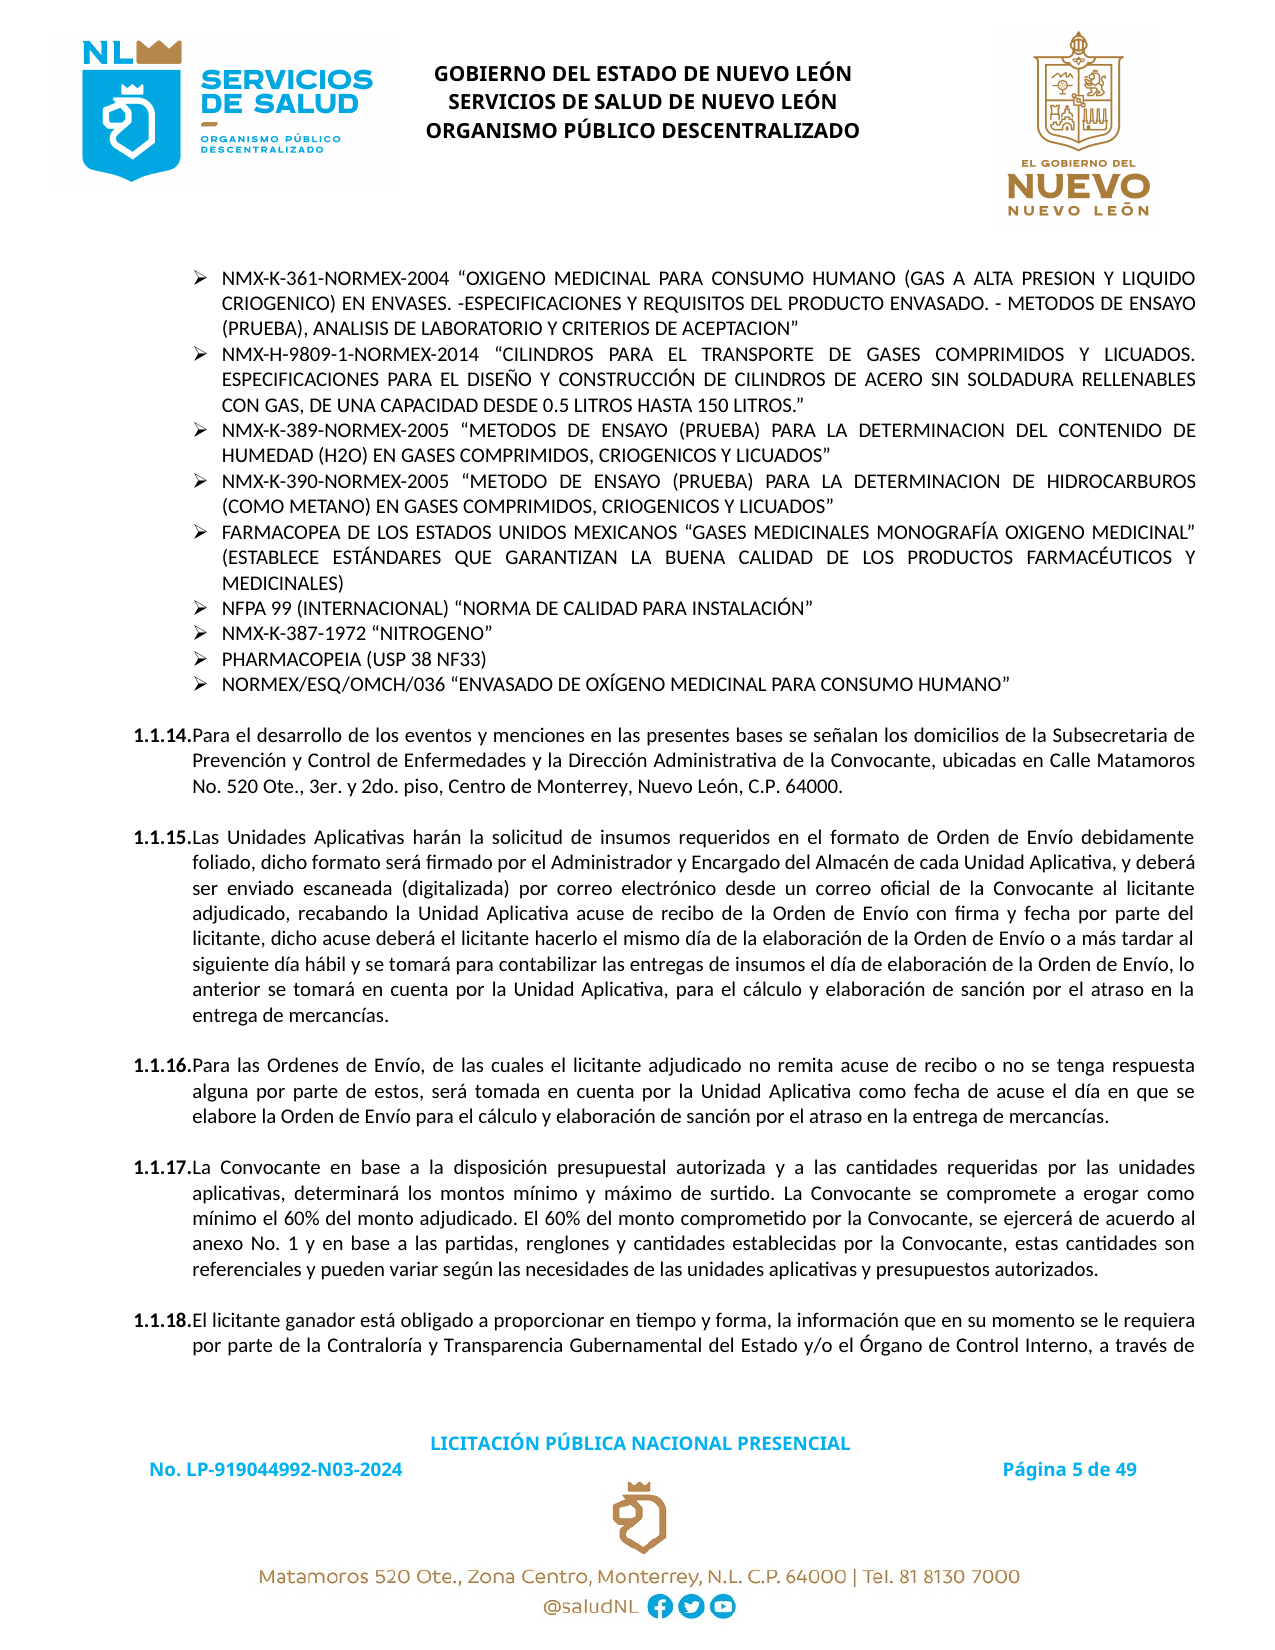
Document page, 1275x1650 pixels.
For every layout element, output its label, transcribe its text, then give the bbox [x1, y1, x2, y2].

picture [996, 27, 1156, 228]
list Para las Ordenes de Envío, de las cuales el licitante adjudicado no remita acuse de recibo o no se tenga respuesta alguna por parte de estos, será tomada en cuenta por la Unidad Aplicativa como fecha de acuse el día en que se elabore la Orden de Envío para el cálculo y elaboración de sanción por el atraso en la entrega de mercancías. [133, 1053, 1197, 1129]
picture [388, 1465, 395, 1473]
list FARMACOPEA DE LOS ESTADOS UNIDOS MEXICANOS “GASES MEDICINALES MONOGRAFÍA OXIGENO MEDICINAL” (ESTABLECE ESTÁNDARES QUE GARANTIZAN LA BUENA CALIDAD DE LOS PRODUCTOS FARMACÉUTICOS Y MEDICINALES) [192, 519, 1197, 595]
picture [381, 1465, 387, 1473]
list La Convocante en base a la disposición presupuestal autorizada y a las cantidades requeridas por las unidades aplicativas, determinará los montos mínimo y máximo de surtido. La Convocante se compromete a erogar como mínimo el 60% del monto adjudicado. El 60% del monto comprometido por la Convocante, se ejercerá de acuerdo al anexo No. 1 y en base a las partidas, renglones y cantidades establecidas por la Convocante, estas cantidades son referenciales y pueden variar según las necesidades de las unidades aplicativas y presupuestos autorizados. [133, 1154, 1197, 1281]
list NMX-H-9809-1-NORMEX-2014 “CILINDROS PARA EL TRANSPORTE DE GASES COMPRIMIDOS Y LICUADOS. ESPECIFICACIONES PARA EL DISEÑO Y CONSTRUCCIÓN DE CILINDROS DE ACERO SIN SOLDADURA RELLENABLES CON GAS, DE UNA CAPACIDAD DESDE 0.5 LITROS HASTA 150 LITROS.” [192, 341, 1197, 417]
list PHARMACOPEIA (USP 38 NF33) [192, 646, 1197, 671]
list NFPA 99 (INTERNACIONAL) “NORMA DE CALIDAD PARA INSTALACIÓN” [192, 595, 1197, 621]
list Para el desarrollo de los eventos y menciones en las presentes bases se señalan los domicilios de la Subsecretaria de Prevención y Control de Enfermedades y la Dirección Administrativa de la Convocante, ubicadas en Calle Matamoros No. 520 Ote., 3er. y 2do. piso, Centro de Monterrey, Nuevo León, C.P. 64000. [133, 722, 1197, 798]
list NMX-K-361-NORMEX-2004 “OXIGENO MEDICINAL PARA CONSUMO HUMANO (GAS A ALTA PRESION Y LIQUIDO CRIOGENICO) EN ENVASES. -ESPECIFICACIONES Y REQUISITOS DEL PRODUCTO ENVASADO. - METODOS DE ENSAYO (PRUEBA), ANALISIS DE LABORATORIO Y CRITERIOS DE ACEPTACION” [192, 265, 1197, 341]
picture [49, 36, 399, 187]
list NMX-K-390-NORMEX-2005 “METODO DE ENSAYO (PRUEBA) PARA LA DETERMINACION DE HIDROCARBUROS (COMO METANO) EN GASES COMPRIMIDOS, CRIOGENICOS Y LICUADOS” [192, 468, 1197, 519]
list NORMEX/ESQ/OMCH/036 “ENVASADO DE OXÍGENO MEDICINAL PARA CONSUMO HUMANO” [192, 671, 1197, 697]
list Las Unidades Aplicativas harán la solicitud de insumos requeridos en el formato de Orden de Envío debidamente foliado, dicho formato será firmado por el Administrador y Encargado del Almacén de cada Unidad Aplicativa, y deberá ser enviado escaneada (digitalizada) por correo electrónico desde un correo oficial de la Convocante al licitante adjudicado, recabando la Unidad Aplicativa acuse de recibo de la Orden de Envío con firma y fecha por parte del licitante, dicho acuse deberá el licitante hacerlo el mismo día de la elaboración de la Orden de Envío o a más tardar al siguiente día hábil y se tomará para contabilizar las entregas de insumos el día de elaboración de la Orden de Envío, lo anterior se tomará en cuenta por la Unidad Aplicativa, para el cálculo y elaboración de sanción por el atraso en la entrega de mercancías. [133, 824, 1197, 1027]
list NMX-K-387-1972 “NITROGENO” [192, 621, 1197, 646]
picture [0, 1465, 1270, 1634]
list NMX-K-389-NORMEX-2005 “METODOS DE ENSAYO (PRUEBA) PARA LA DETERMINACION DEL CONTENIDO DE HUMEDAD (H2O) EN GASES COMPRIMIDOS, CRIOGENICOS Y LICUADOS” [192, 417, 1197, 468]
